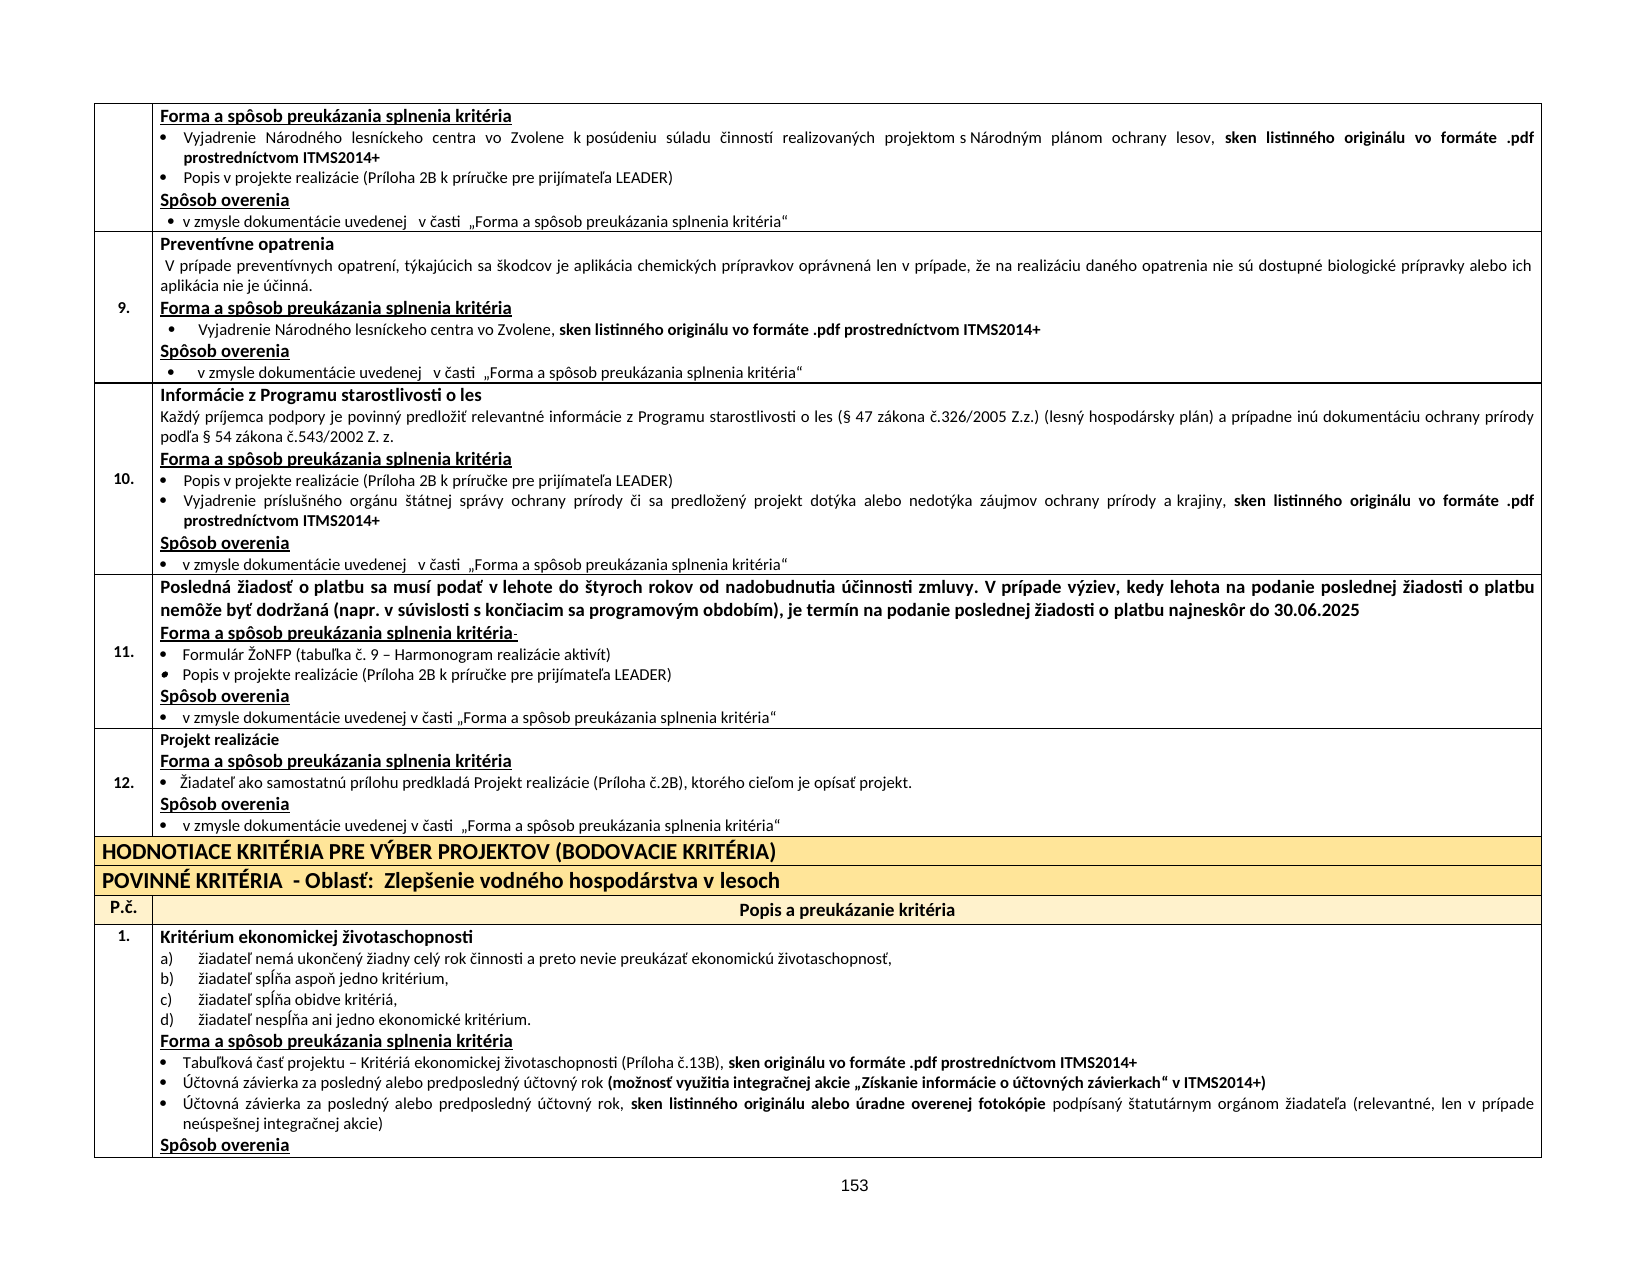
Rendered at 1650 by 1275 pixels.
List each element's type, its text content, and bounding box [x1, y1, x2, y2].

table_cell Informácie z Programu starostlivosti o les Každý príjemca podpory je povinný predložiť relevantné informácie z Programu starostlivosti o les (§ 47 zákona č.326/2005 Z.z.) (lesný hospodársky plán) a prípadne inú dokumentáciu ochrany prírody podľa § 54 zákona č.543/2002 Z. z. Forma a spôsob preukázania splnenia kritéria Popis v projekte realizácie (Príloha 2B k príručke pre prijímateľa LEADER) Vyjadrenie príslušného orgánu štátnej správy ochrany prírody či sa predložený projekt dotýka alebo nedotýka záujmov ochrany prírody a krajiny, sken listinného originálu vo formáte .pdf prostredníctvom ITMS2014+ Spôsob overenia v zmysle dokumentácie uvedenej v časti „Forma a spôsob preukázania splnenia kritéria“ [153, 384, 1541, 574]
table_cell Popis a preukázanie kritéria [153, 896, 1541, 924]
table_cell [153, 925, 1541, 1157]
table_cell HODNOTIACE KRITÉRIA PRE VÝBER PROJEKTOV (BODOVACIE KRITÉRIA) [95, 837, 1541, 865]
table_cell 9. [95, 232, 152, 382]
table_cell P.č. [95, 896, 152, 924]
table_cell 10. [95, 384, 152, 574]
table_cell Posledná žiadosť o platbu sa musí podať v lehote do štyroch rokov od nadobudnutia účinnosti zmluvy. V prípade výziev, kedy lehota na podanie poslednej žiadosti o platbu nemôže byť dodržaná (napr. v súvislosti s končiacim sa programovým obdobím), je termín na podanie poslednej žiadosti o platbu najneskôr do 30.06.2025 Forma a spôsob preukázania splnenia kritéria Formulár ŽoNFP (tabuľka č. 9 – Harmonogram realizácie aktivít) Popis v projekte realizácie (Príloha 2B k príručke pre prijímateľa LEADER) Spôsob overenia v zmysle dokumentácie uvedenej v časti „Forma a spôsob preukázania splnenia kritéria“ [153, 575, 1541, 728]
table_cell 12. [95, 729, 152, 836]
table_cell Preventívne opatrenia V prípade preventívnych opatrení, týkajúcich sa škodcov je aplikácia chemických prípravkov oprávnená len v prípade, že na realizáciu daného opatrenia nie sú dostupné biologické prípravky alebo ich aplikácia nie je účinná. Forma a spôsob preukázania splnenia kritéria Vyjadrenie Národného lesníckeho centra vo Zvolene, sken listinného originálu vo formáte .pdf prostredníctvom ITMS2014+ Spôsob overenia v zmysle dokumentácie uvedenej v časti „Forma a spôsob preukázania splnenia kritéria“ [153, 232, 1541, 382]
table_cell POVINNÉ KRITÉRIA - Oblasť: Zlepšenie vodného hospodárstva v lesoch [95, 866, 1541, 895]
table_cell 8. [95, 104, 152, 231]
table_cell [153, 104, 1541, 231]
table_cell Projekt realizácie Forma a spôsob preukázania splnenia kritéria Žiadateľ ako samostatnú prílohu predkladá Projekt realizácie (Príloha č.2B), ktorého cieľom je opísať projekt. Spôsob overenia v zmysle dokumentácie uvedenej v časti „Forma a spôsob preukázania splnenia kritéria“ [153, 729, 1541, 836]
table_cell 1. [95, 925, 152, 1157]
table_cell 11. [95, 575, 152, 728]
